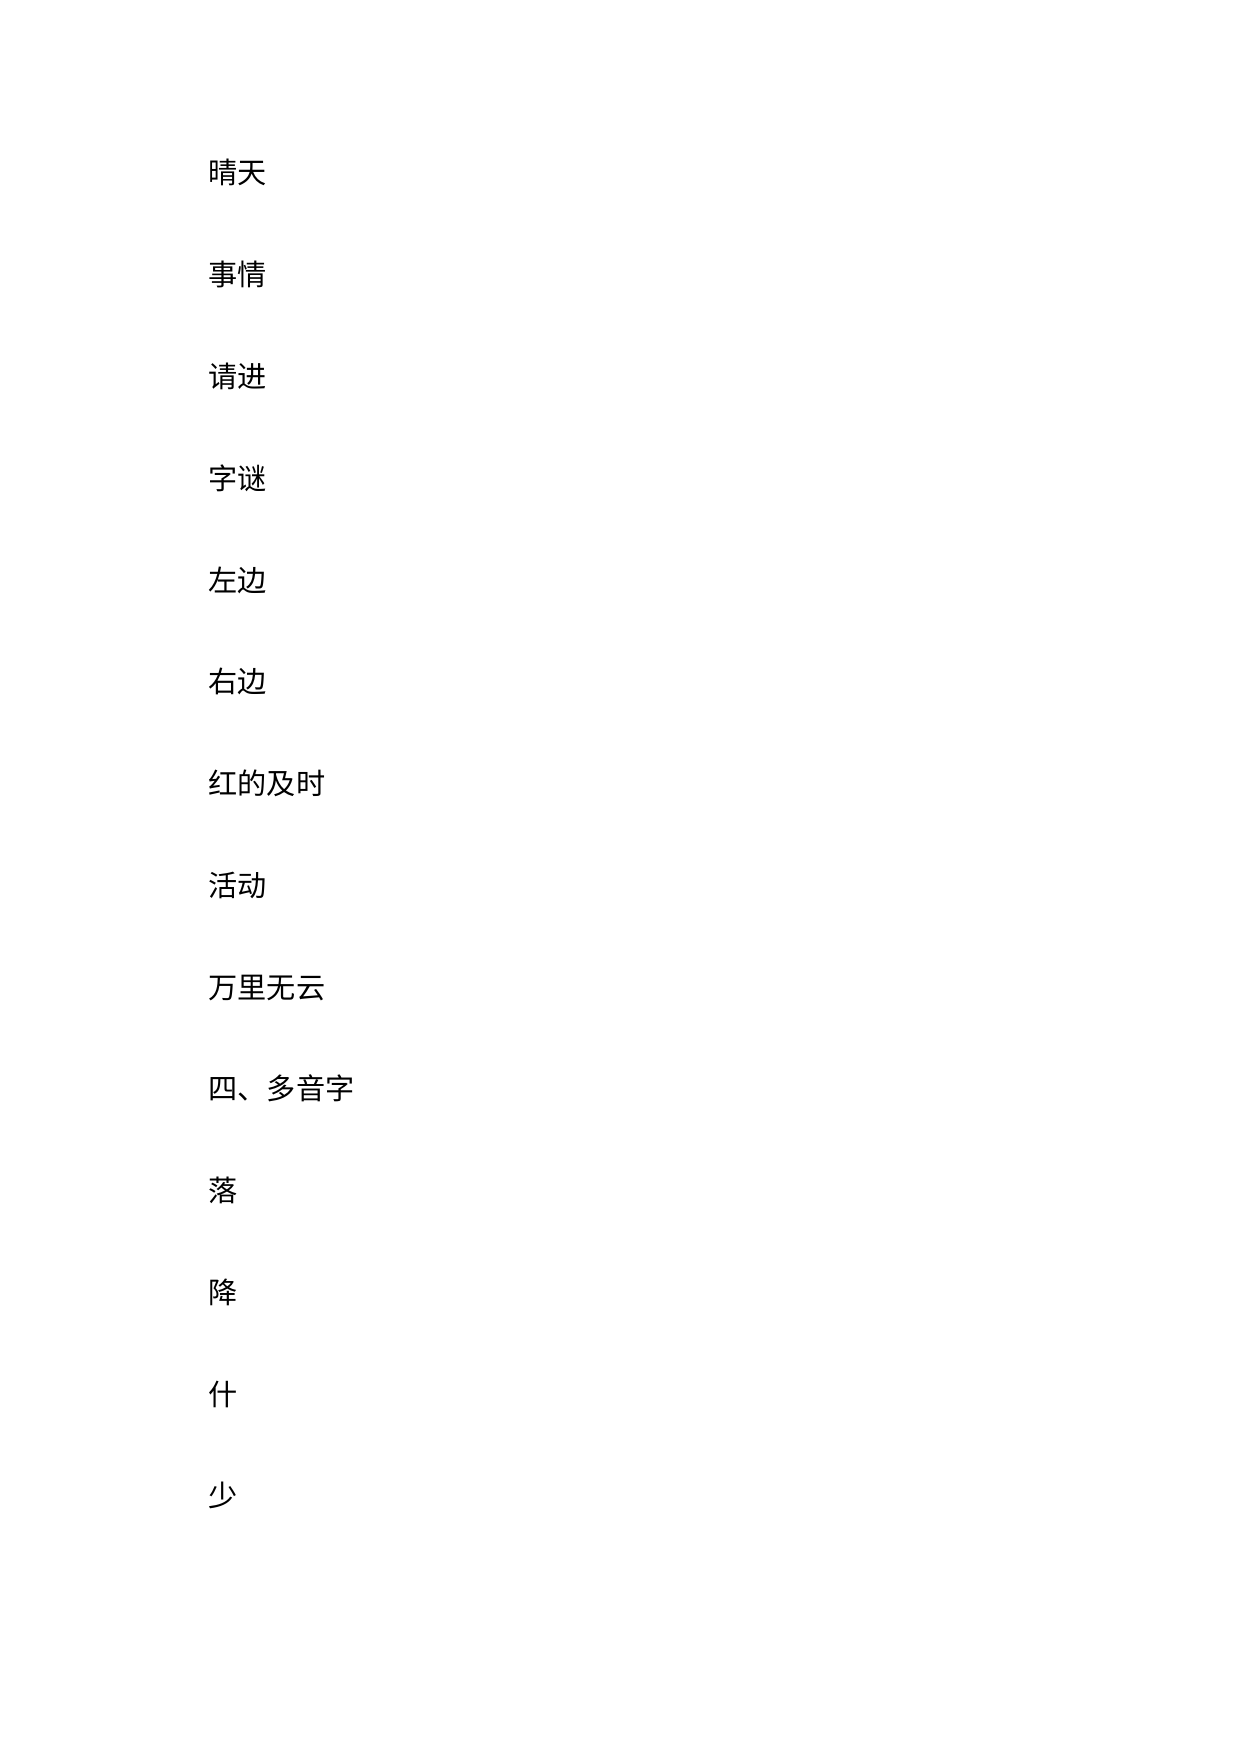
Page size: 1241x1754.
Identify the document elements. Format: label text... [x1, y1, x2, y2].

text 红的及时 [150, 761, 1090, 803]
text 字谜 [150, 455, 1090, 498]
text 万里无云 [150, 964, 1090, 1006]
text 什 [150, 1371, 1090, 1413]
text 左边 [150, 557, 1090, 599]
text 降 [150, 1269, 1090, 1312]
text 落 [150, 1168, 1090, 1210]
text 请进 [150, 353, 1090, 396]
text 四、多音字 [150, 1066, 1090, 1108]
text 事情 [150, 252, 1090, 294]
text 少 [150, 1473, 1090, 1515]
text 晴天 [150, 150, 1090, 192]
text 活动 [150, 862, 1090, 905]
text 右边 [150, 659, 1090, 701]
